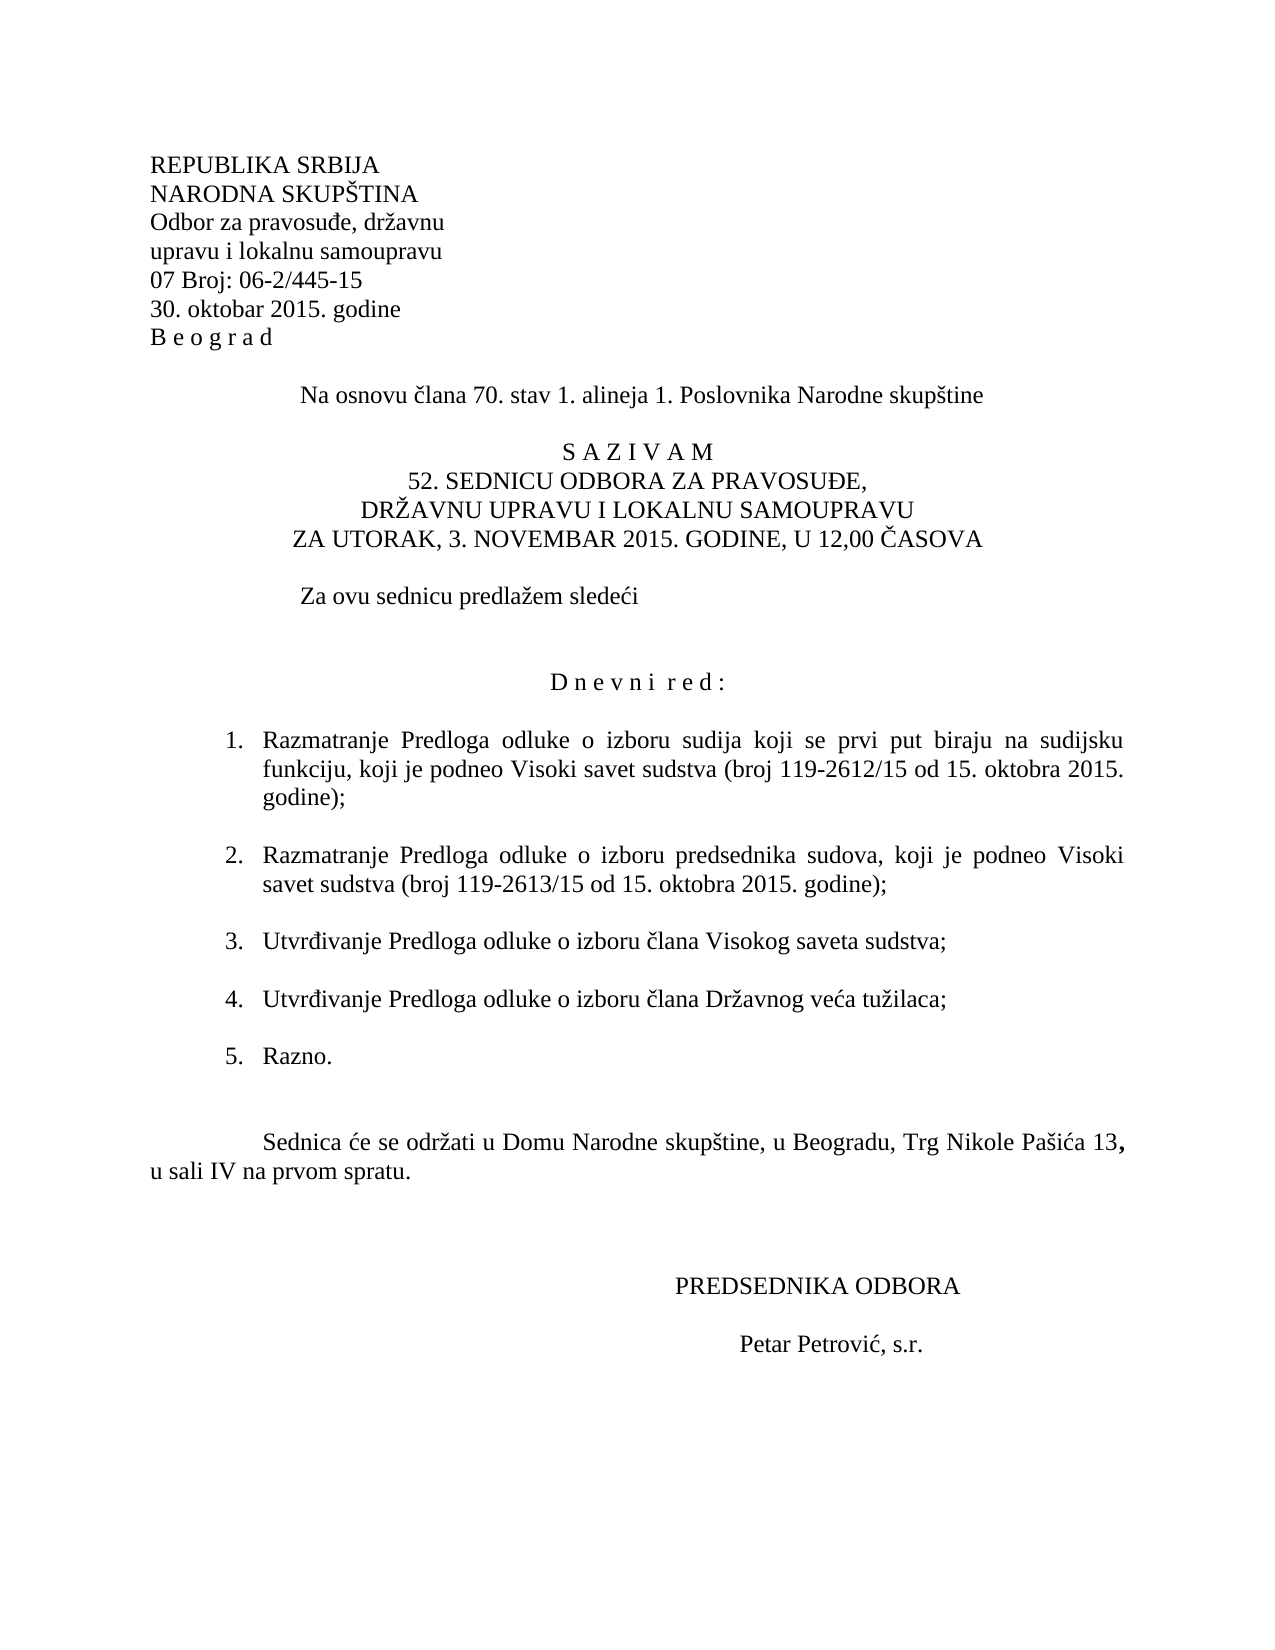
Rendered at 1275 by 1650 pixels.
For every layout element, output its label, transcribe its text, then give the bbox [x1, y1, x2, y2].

list Razno. [225, 1041, 1125, 1070]
text Za ovu sednicu predlažem sledeći [150, 581, 1125, 610]
text upravu i lokalnu samoupravu [150, 236, 1125, 265]
text DRŽAVNU UPRAVU I LOKALNU SAMOUPRAVU [150, 495, 1125, 524]
text 07 Broj: 06-2/445-15 [150, 265, 1125, 294]
list Utvrđivanje Predloga odluke o izboru člana Državnog veća tužilaca; [225, 984, 1125, 1012]
list Razmatranje Predloga odluke o izboru predsednika sudova, koji je podneo Visoki savet sudstva (broj 119-2613/15 od 15. oktobra 2015. godine); [225, 840, 1125, 897]
text 52. SEDNICU ODBORA ZA PRAVOSUĐE, [150, 466, 1125, 495]
text NARODNA SKUPŠTINA [150, 179, 1125, 207]
text 30. oktobar 2015. godine [150, 294, 1125, 322]
text B e o g r a d [150, 322, 1125, 351]
list Utvrđivanje Predloga odluke o izboru člana Visokog saveta sudstva; [225, 926, 1125, 955]
text Sednica će se održati u Domu Narodne skupštine, u Beogradu, Trg Nikole Pašića 13, u sali IV na prvom spratu. [150, 1127, 1125, 1185]
text Odbor za pravosuđe, državnu [150, 207, 1125, 236]
text ZA UTORAK, 3. NOVEMBAR 2015. GODINE, U 12,00 ČASOVA [150, 524, 1125, 552]
text PREDSEDNIKA ODBORA [150, 1271, 1125, 1300]
text S A Z I V A M [150, 437, 1125, 466]
list Razmatranje Predloga odluke o izboru sudija koji se prvi put biraju na sudijsku funkciju, koji je podneo Visoki savet sudstva (broj 119-2612/15 od 15. oktobra 2015. godine); [225, 725, 1125, 811]
text REPUBLIKA SRBIJA [150, 150, 1125, 179]
text Petar Petrović, s.r. [150, 1329, 1125, 1357]
text Na osnovu člana 70. stav 1. alineja 1. Poslovnika Narodne skupštine [150, 380, 1125, 409]
text D n e v n i r e d : [150, 667, 1125, 696]
